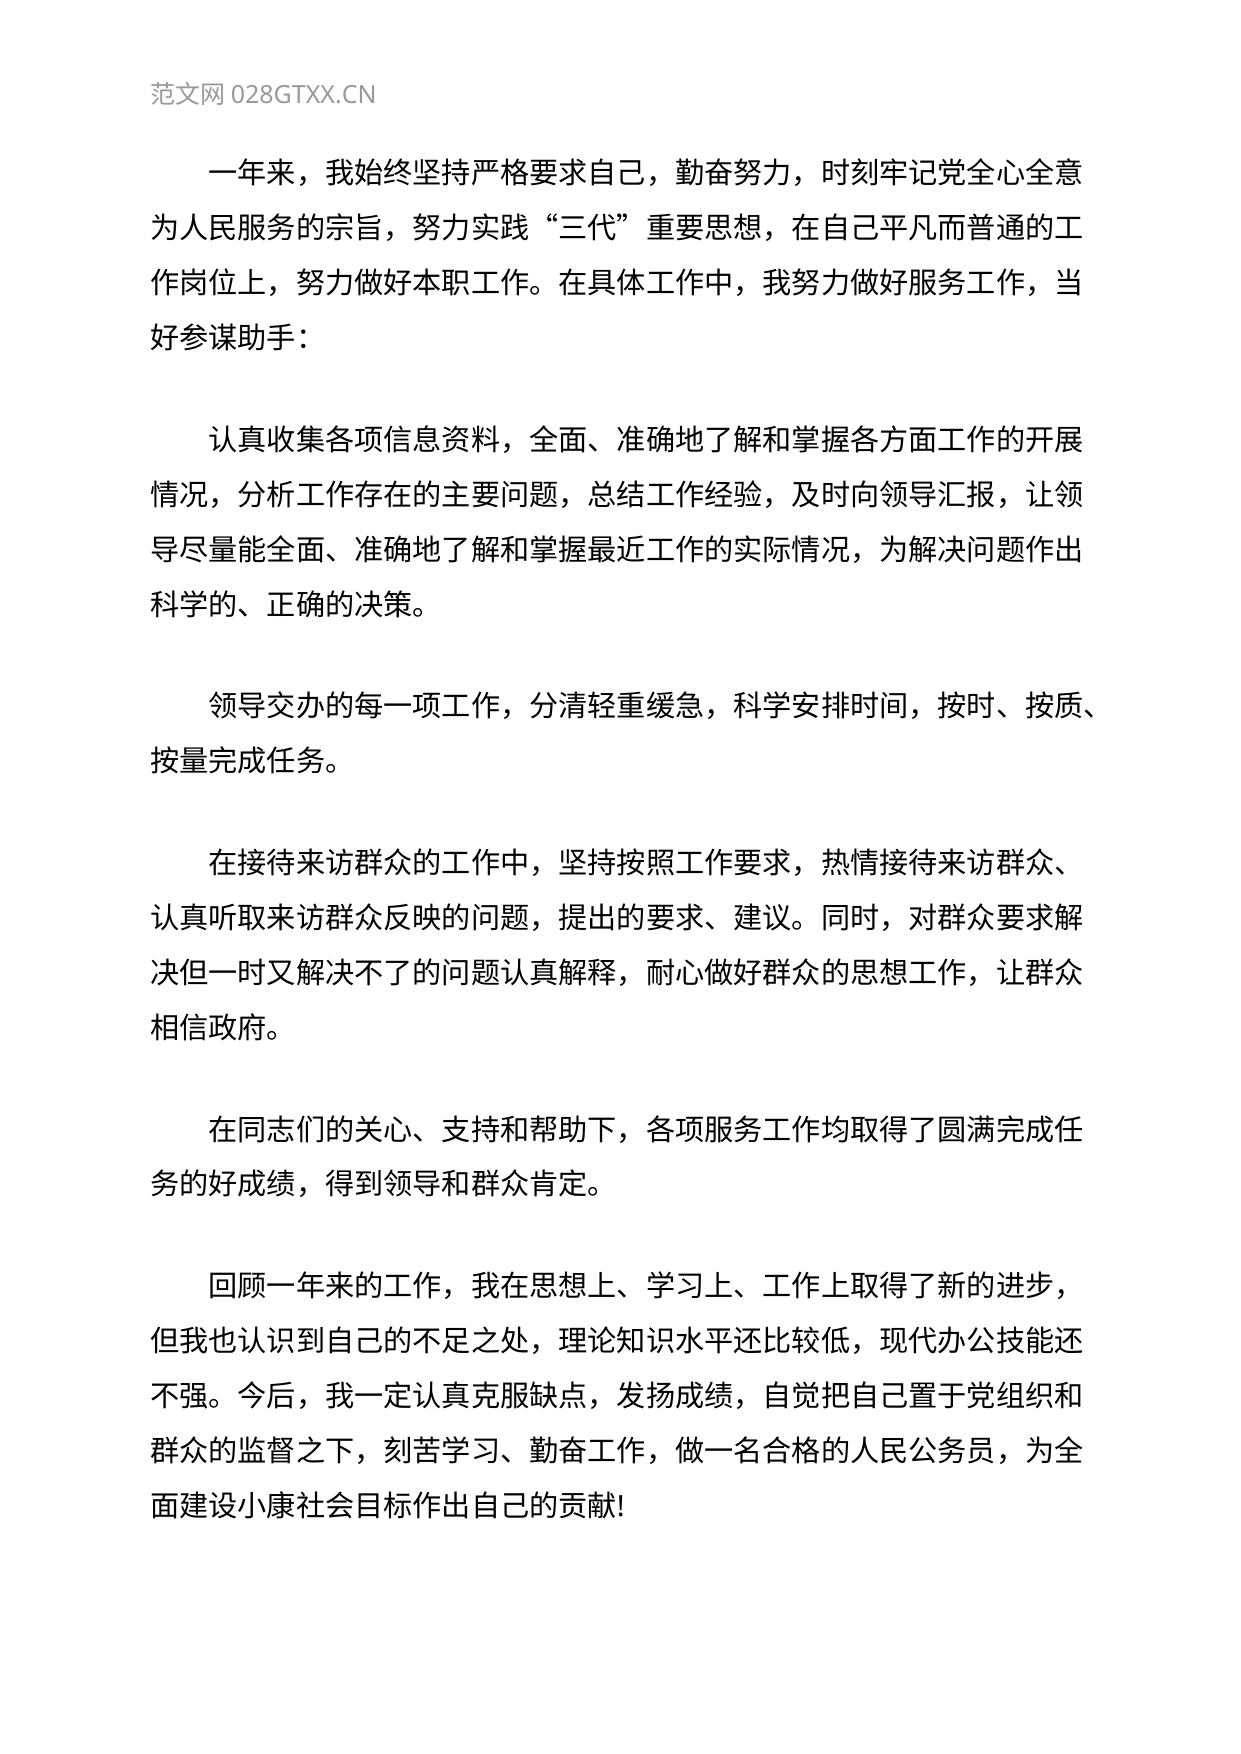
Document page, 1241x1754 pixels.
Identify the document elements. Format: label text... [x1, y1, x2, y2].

text 在接待来访群众的工作中，坚持按照工作要求，热情接待来访群众、认真听取来访群众反映的问题，提出的要求、建议。同时，对群众要求解决但一时又解决不了的问题认真解释，耐心做好群众的思想工作，让群众相信政府。 [150, 839, 1090, 1047]
text 认真收集各项信息资料，全面、准确地了解和掌握各方面工作的开展情况，分析工作存在的主要问题，总结工作经验，及时向领导汇报，让领导尽量能全面、准确地了解和掌握最近工作的实际情况，为解决问题作出科学的、正确的决策。 [150, 416, 1090, 623]
text 领导交办的每一项工作，分清轻重缓急，科学安排时间，按时、按质、按量完成任务。 [150, 683, 1090, 780]
text 回顾一年来的工作，我在思想上、学习上、工作上取得了新的进步，但我也认识到自己的不足之处，理论知识水平还比较低，现代办公技能还不强。今后，我一定认真克服缺点，发扬成绩，自觉把自己置于党组织和群众的监督之下，刻苦学习、勤奋工作，做一名合格的人民公务员，为全面建设小康社会目标作出自己的贡献! [150, 1263, 1090, 1525]
text 在同志们的关心、支持和帮助下，各项服务工作均取得了圆满完成任务的好成绩，得到领导和群众肯定。 [150, 1106, 1090, 1203]
text 一年来，我始终坚持严格要求自己，勤奋努力，时刻牢记党全心全意为人民服务的宗旨，努力实践“三代”重要思想，在自己平凡而普通的工作岗位上，努力做好本职工作。在具体工作中，我努力做好服务工作，当好参谋助手： [150, 150, 1090, 357]
